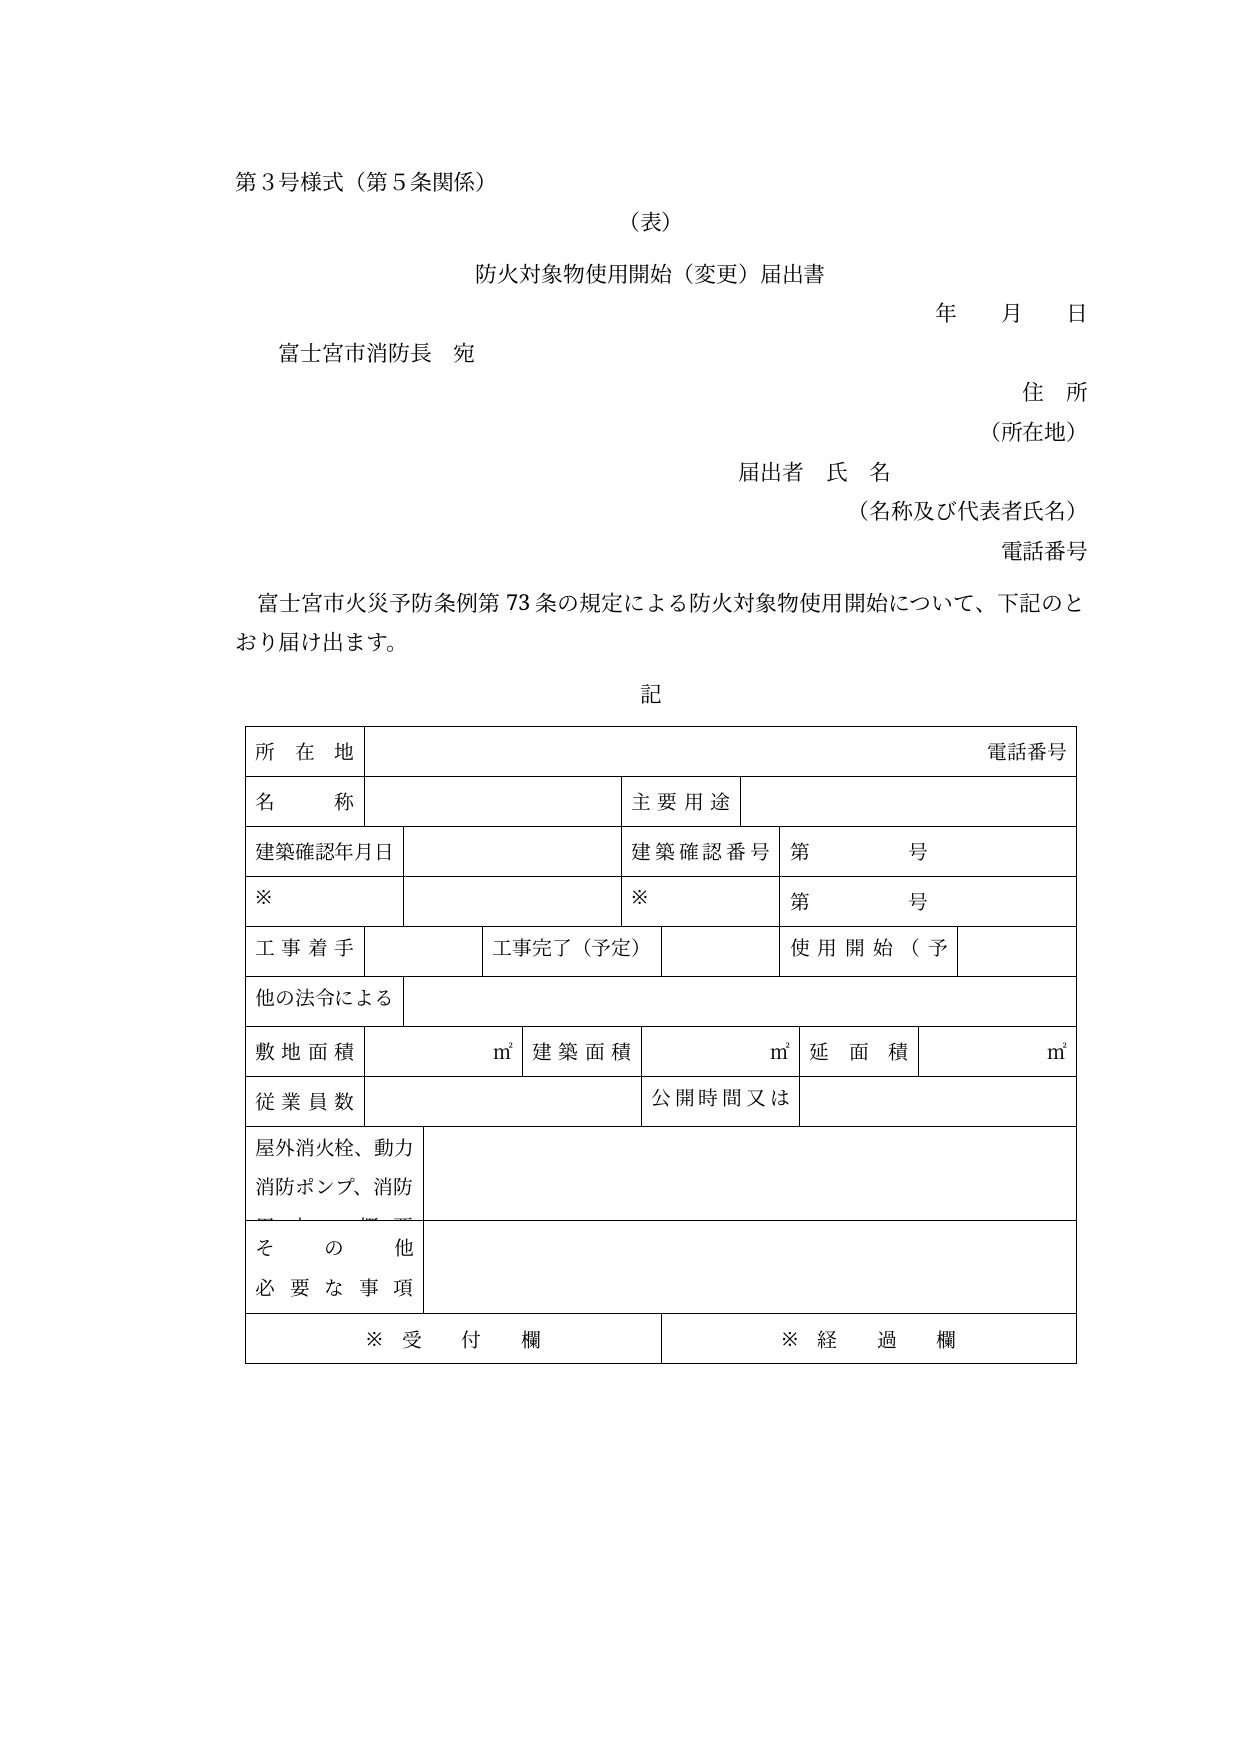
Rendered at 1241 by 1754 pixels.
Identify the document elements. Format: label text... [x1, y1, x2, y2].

table_cell 公開時間又は 従業時間 [642, 1077, 799, 1126]
table_cell 工事完了（予定）年月日 [483, 927, 661, 976]
table_cell [404, 827, 621, 876]
table_cell 従業員数 [246, 1077, 364, 1126]
table_cell その他 必要な事項 [246, 1221, 423, 1313]
table_cell 建築確認年月日 [246, 827, 403, 876]
text 防火対象物使用開始（変更）届出書 [213, 253, 1088, 292]
table_cell 建築確認番号 [622, 827, 779, 876]
table_cell ㎡ [919, 1027, 1076, 1076]
text 住 所 [213, 372, 1088, 411]
table_cell ㎡ [365, 1027, 522, 1076]
table_cell ※ 消防同意番号 [622, 877, 779, 926]
text （所在地） [213, 411, 1088, 451]
table_header 電話番号 [365, 727, 1076, 776]
table_cell ㎡ [642, 1027, 799, 1076]
text （名称及び代表者氏名） [213, 490, 1088, 530]
text 記 [213, 674, 1088, 713]
table_cell 使用開始（予定）年月日 [780, 927, 957, 976]
table_cell [958, 927, 1076, 976]
table_cell 延面積 [800, 1027, 918, 1076]
table_cell 建築面積 [523, 1027, 641, 1076]
text 年 月 日 [213, 292, 1088, 332]
table_cell [365, 777, 621, 826]
table_cell [365, 1077, 641, 1126]
table_cell 第 号 [780, 827, 1076, 876]
text 富士宮市消防長 宛 [213, 332, 1088, 372]
table_cell [424, 1127, 1076, 1219]
table_cell [800, 1077, 1076, 1126]
table_cell 他の法令による許認可 [246, 977, 403, 1026]
table_cell [662, 927, 779, 976]
table_cell [741, 777, 1076, 826]
table_cell [404, 977, 1076, 1026]
table_cell ※ 受 付 欄 [246, 1314, 661, 1363]
table_header 所在地 [246, 727, 364, 776]
table_cell 屋外消火栓、動力消防ポンプ、消防用水の概要 [246, 1127, 423, 1219]
text （表） [213, 201, 1088, 240]
text 届出者 氏 名 印 [213, 451, 1088, 490]
table_cell [424, 1221, 1076, 1313]
table_cell 名称 [246, 777, 364, 826]
table_cell [365, 927, 482, 976]
text 富士宮市火災予防条例第73条の規定による防火対象物使用開始について、下記のとおり届け出ます。 [213, 582, 1088, 661]
text 第３号様式（第５条関係） [213, 161, 1088, 201]
table_cell [404, 877, 621, 926]
table_cell ※ 消防同意年月日 [246, 877, 403, 926]
table_cell 主要用途 [622, 777, 740, 826]
table_cell 第 号 [780, 877, 1076, 926]
table_cell 工事着手 年月日 [246, 927, 364, 976]
text 電話番号 [213, 530, 1088, 569]
table_cell 敷地面積 [246, 1027, 364, 1076]
table_cell ※ 経 過 欄 [662, 1314, 1076, 1363]
